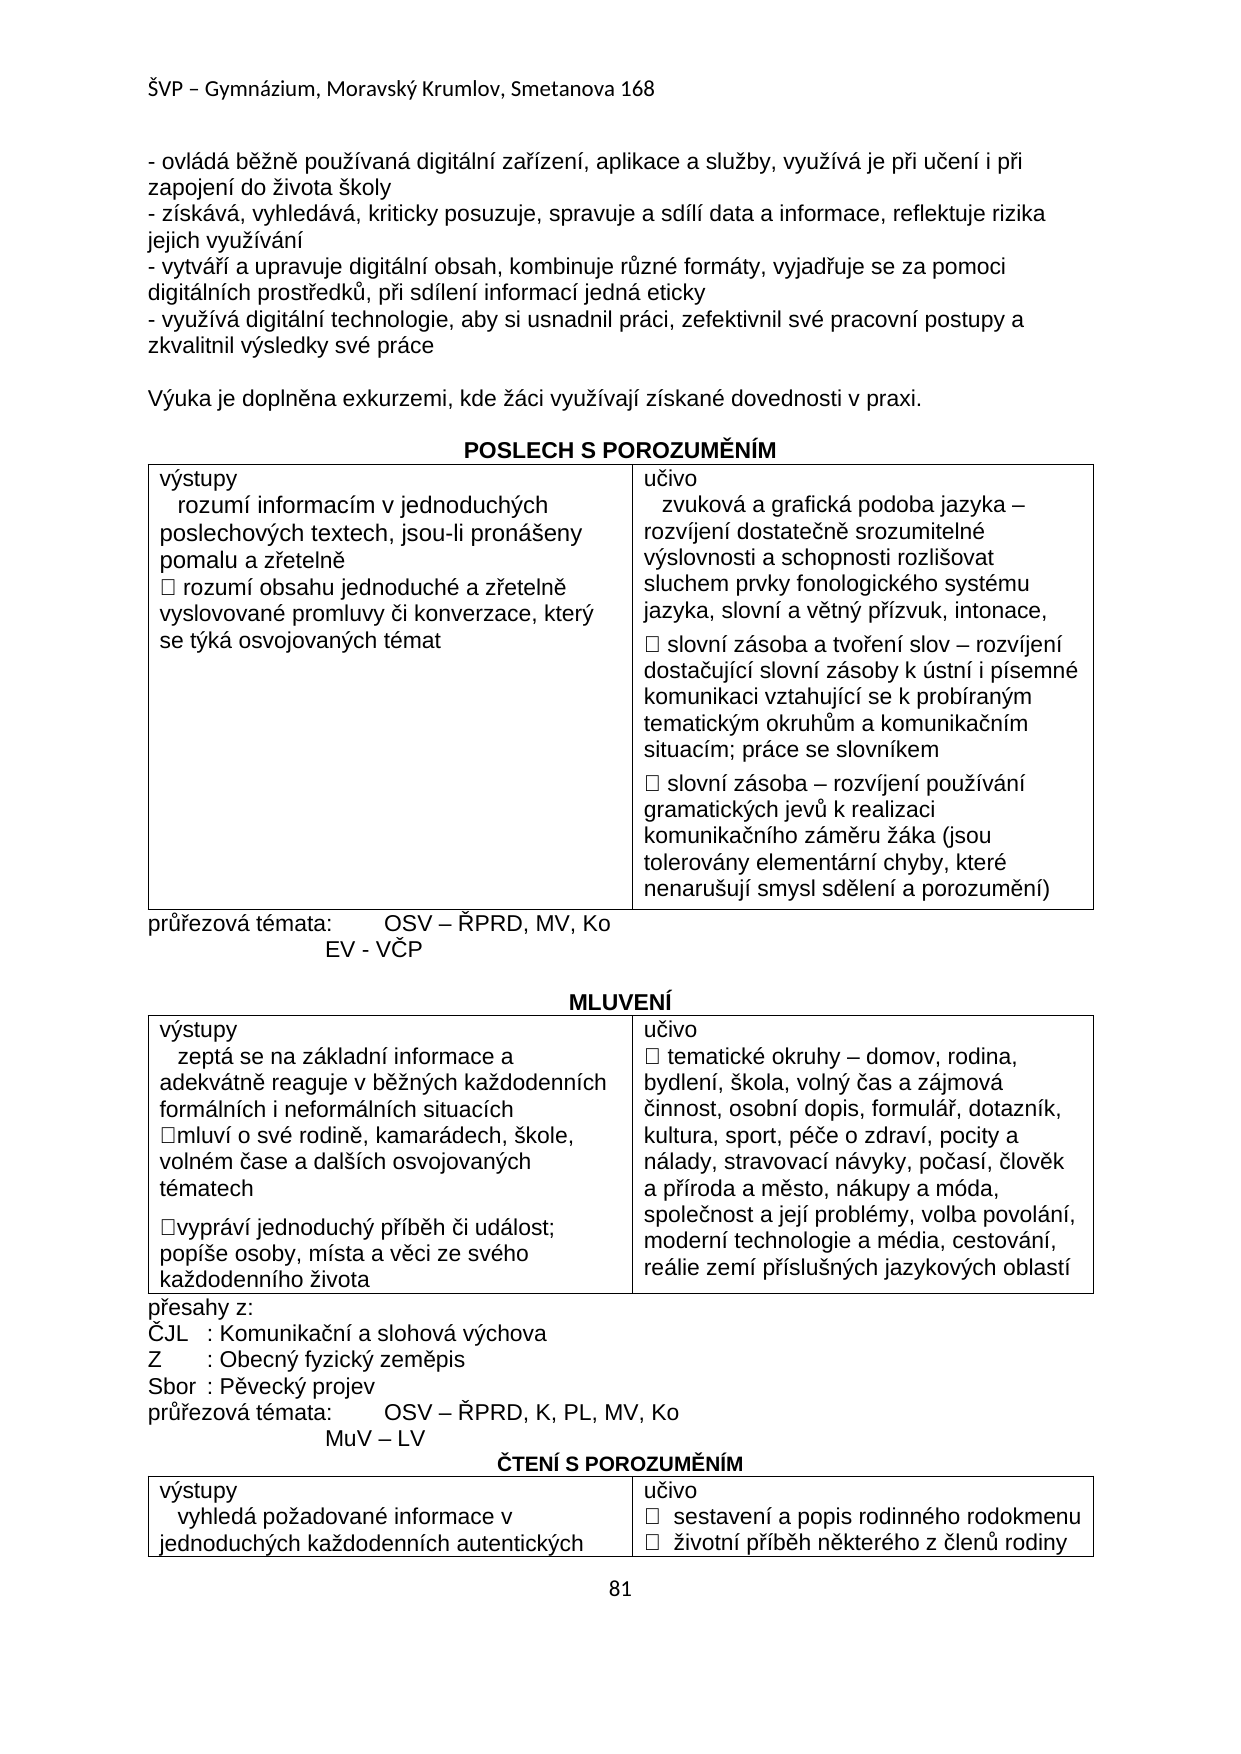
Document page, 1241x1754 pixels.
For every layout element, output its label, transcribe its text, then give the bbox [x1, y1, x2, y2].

text průřezová témata: OSV – ŘPRD, K, PL, MV, Ko [148, 1399, 1093, 1425]
text - ovládá běžně používaná digitální zařízení, aplikace a služby, využívá je při učení i při zapojení do života školy [148, 148, 1093, 200]
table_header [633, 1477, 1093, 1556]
text Z : Obecný fyzický zeměpis [148, 1346, 1093, 1373]
text - vytváří a upravuje digitální obsah, kombinuje různé formáty, vyjadřuje se za pomoci digitálních prostředků, při sdílení informací jedná eticky [148, 253, 1093, 306]
text průřezová témata: OSV – ŘPRD, MV, Ko [148, 910, 1093, 936]
text EV - VČP [148, 936, 1093, 963]
text ČJL : Komunikační a slohová výchova [148, 1320, 1093, 1346]
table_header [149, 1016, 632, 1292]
text POSLECH S POROZUMĚNÍM [148, 437, 1093, 464]
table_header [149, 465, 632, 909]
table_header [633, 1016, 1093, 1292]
text - využívá digitální technologie, aby si usnadnil práci, zefektivnil své pracovní postupy a zkvalitnil výsledky své práce [148, 306, 1093, 358]
text MuV – LV [148, 1425, 1093, 1452]
text Výuka je doplněna exkurzemi, kde žáci využívají získané dovednosti v praxi. [148, 385, 1093, 411]
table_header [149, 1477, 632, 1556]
text - získává, vyhledává, kriticky posuzuje, spravuje a sdílí data a informace, reflektuje rizika jejich využívání [148, 200, 1093, 253]
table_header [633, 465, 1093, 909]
text Sbor : Pěvecký projev [148, 1373, 1093, 1399]
text přesahy z: [148, 1294, 1093, 1320]
text ČTENÍ S POROZUMĚNÍM [148, 1452, 1093, 1476]
text MLUVENÍ [148, 989, 1093, 1015]
